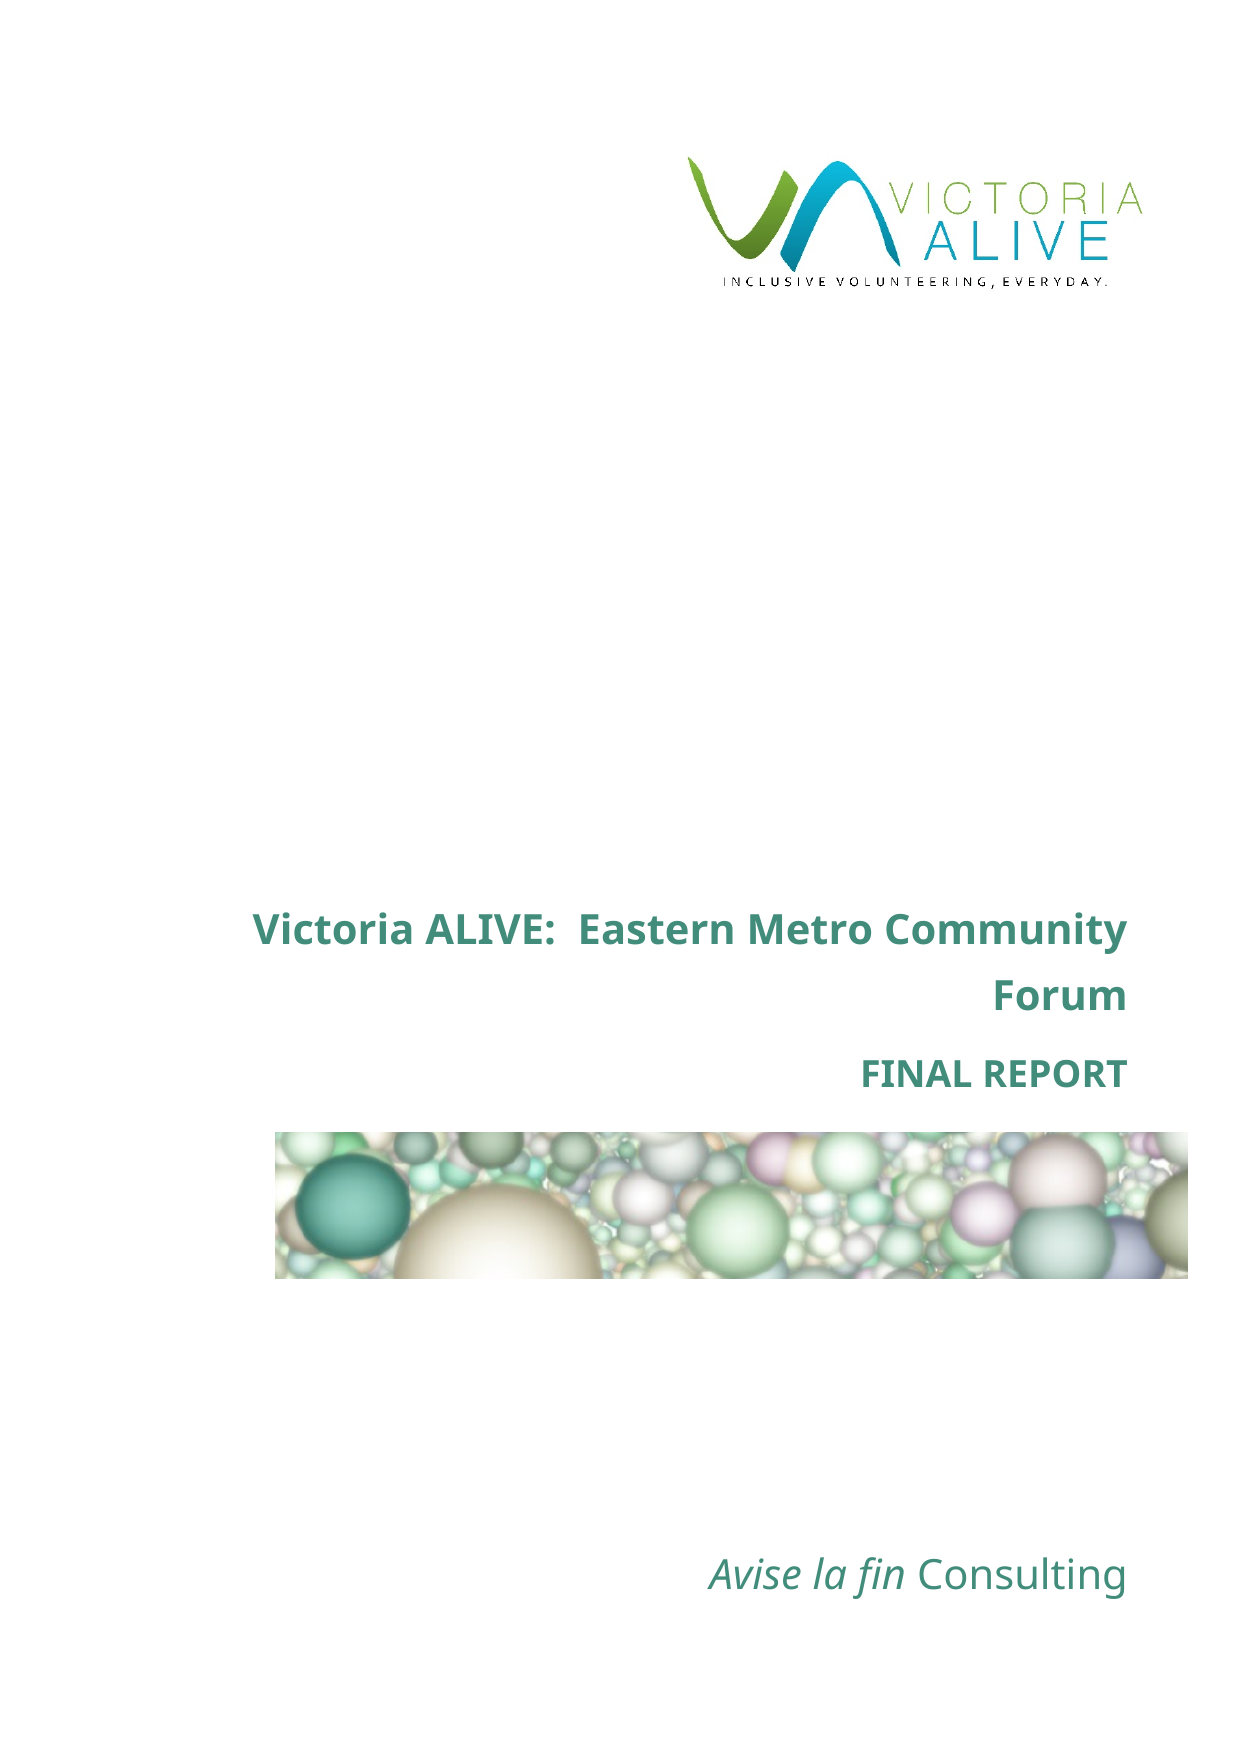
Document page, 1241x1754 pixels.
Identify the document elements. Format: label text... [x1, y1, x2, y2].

text FINAL REPORT [112, 1047, 1128, 1098]
picture [683, 154, 1143, 289]
text Victoria ALIVE: Eastern Metro Community Forum [112, 900, 1128, 1022]
text Avise la fin Consulting [112, 1545, 1128, 1602]
picture [275, 1132, 1188, 1279]
